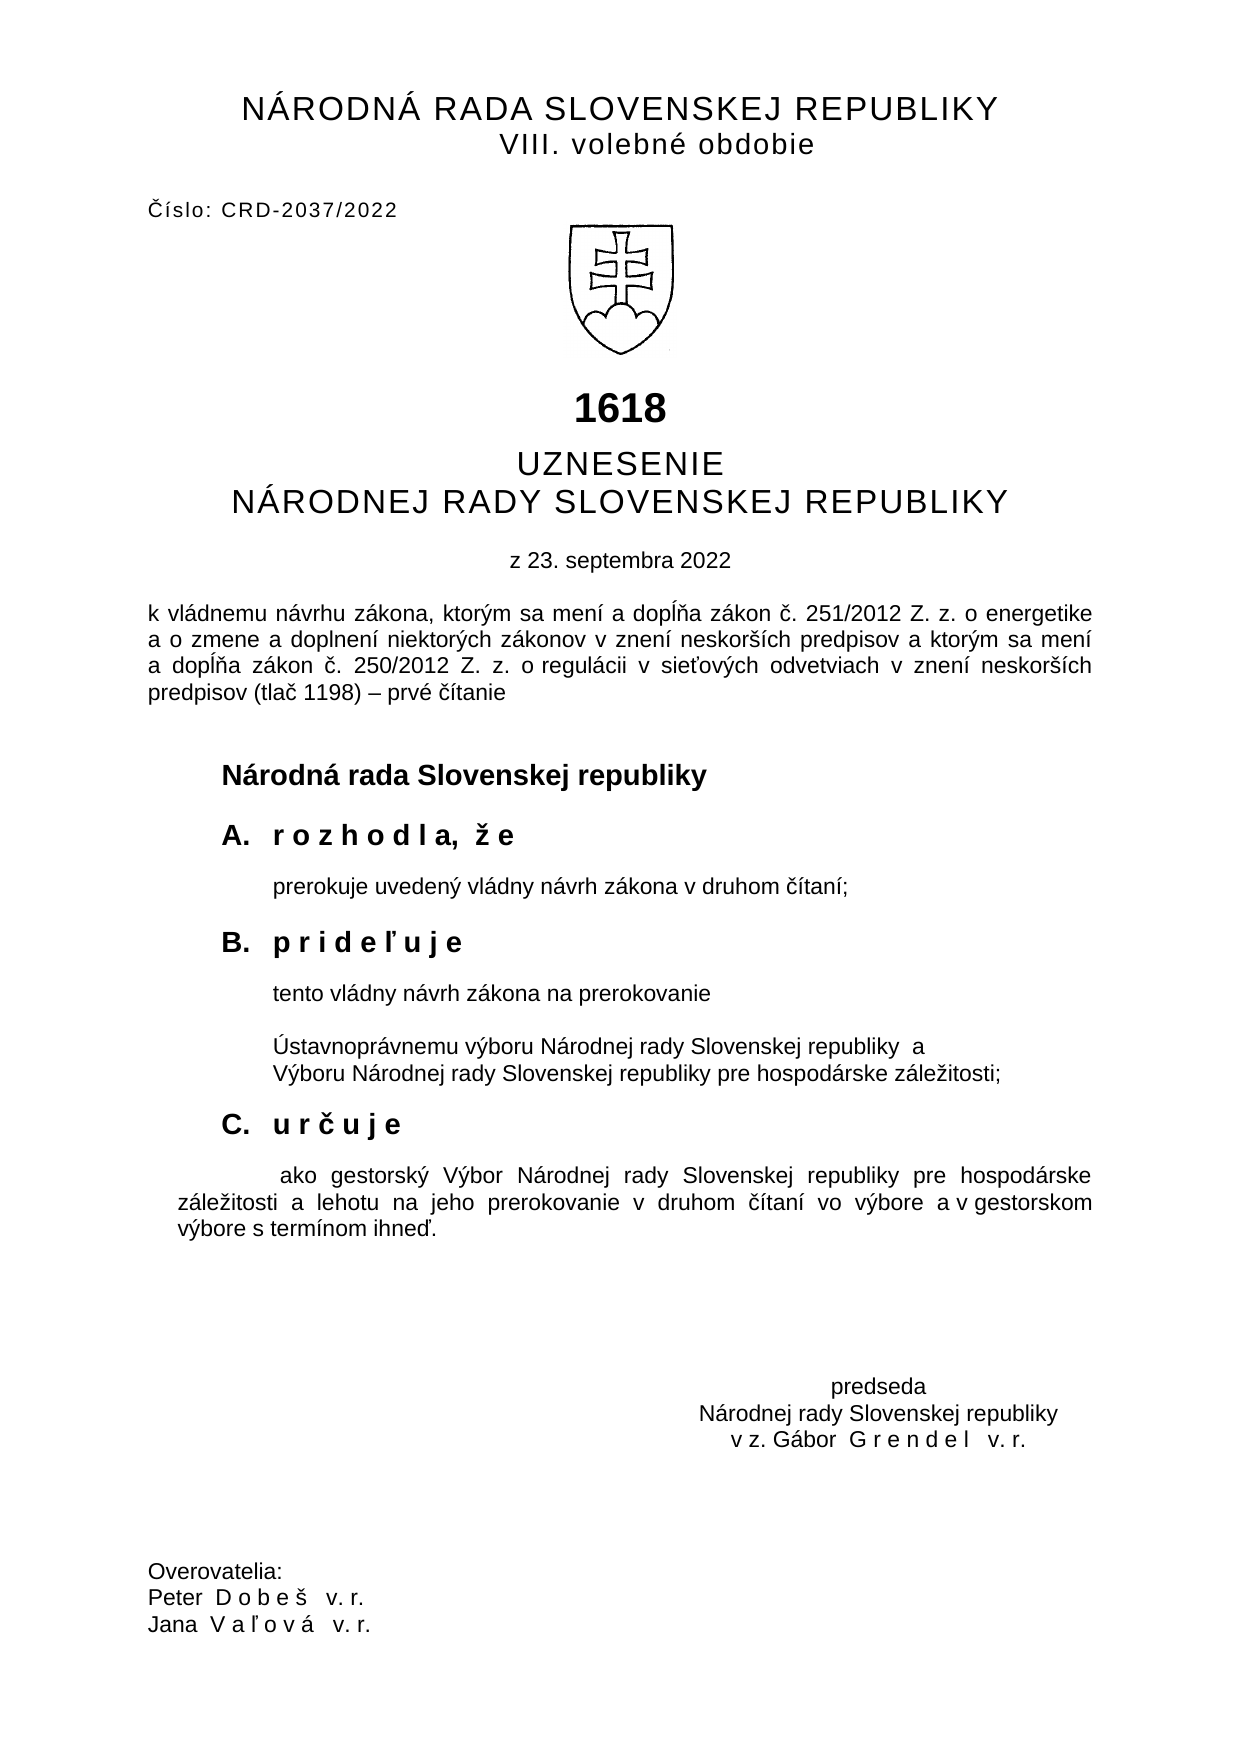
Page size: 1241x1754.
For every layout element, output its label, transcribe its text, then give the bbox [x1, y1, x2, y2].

text v z. Gábor G r e n d e l v. r. [664, 1426, 1092, 1452]
text Národná rada Slovenskej republiky [148, 758, 1092, 791]
text Ústavnoprávnemu výboru Národnej rady Slovenskej republiky a [273, 1033, 1092, 1059]
text Peter D o b e š v. r. [148, 1584, 1092, 1611]
subtitle VIII. volebné obdobie [148, 127, 1092, 161]
text 1618 [148, 383, 1092, 431]
text k vládnemu návrhu zákona, ktorým sa mení a dopĺňa zákon č. 251/2012 Z. z. o energetike a o zmene a doplnení niektorých zákonov v znení neskorších predpisov a ktorým sa mení a dopĺňa zákon č. 250/2012 Z. z. o regulácii v sieťových odvetviach v znení neskorších predpisov (tlač 1198) – prvé čítanie [148, 599, 1092, 705]
text tento vládny návrh zákona na prerokovanie [199, 980, 1092, 1007]
text predseda [748, 1373, 1092, 1400]
text Národnej rady Slovenskej republiky [664, 1400, 1092, 1426]
picture [563, 221, 677, 358]
subtitle NÁRODNÁ RADA SLOVENSKEJ REPUBLIKY [148, 89, 1092, 127]
text Jana V a ľ o v á v. r. [148, 1611, 1092, 1637]
text ako gestorský Výbor Národnej rady Slovenskej republiky pre hospodárske záležitosti a lehotu na jeho prerokovanie v druhom čítaní vo výbore a v gestorskom výbore s termínom ihneď. [177, 1162, 1092, 1242]
subtitle r o z h o d l a, ž e [221, 817, 1092, 851]
text prerokuje uvedený vládny návrh zákona v druhom čítaní; [199, 873, 1092, 899]
text Výboru Národnej rady Slovenskej republiky pre hospodárske záležitosti; [273, 1059, 1092, 1086]
subtitle p r i d e ľ u j e [221, 925, 1092, 959]
subtitle UZNESENIE [148, 443, 1092, 482]
text Číslo: CRD-2037/2022 [148, 198, 1092, 222]
text Overovatelia: [148, 1558, 1092, 1584]
subtitle NÁRODNEJ RADY SLOVENSKEJ REPUBLIKY [148, 482, 1092, 520]
subtitle u r č u j e [221, 1107, 1092, 1141]
text z 23. septembra 2022 [148, 547, 1092, 573]
